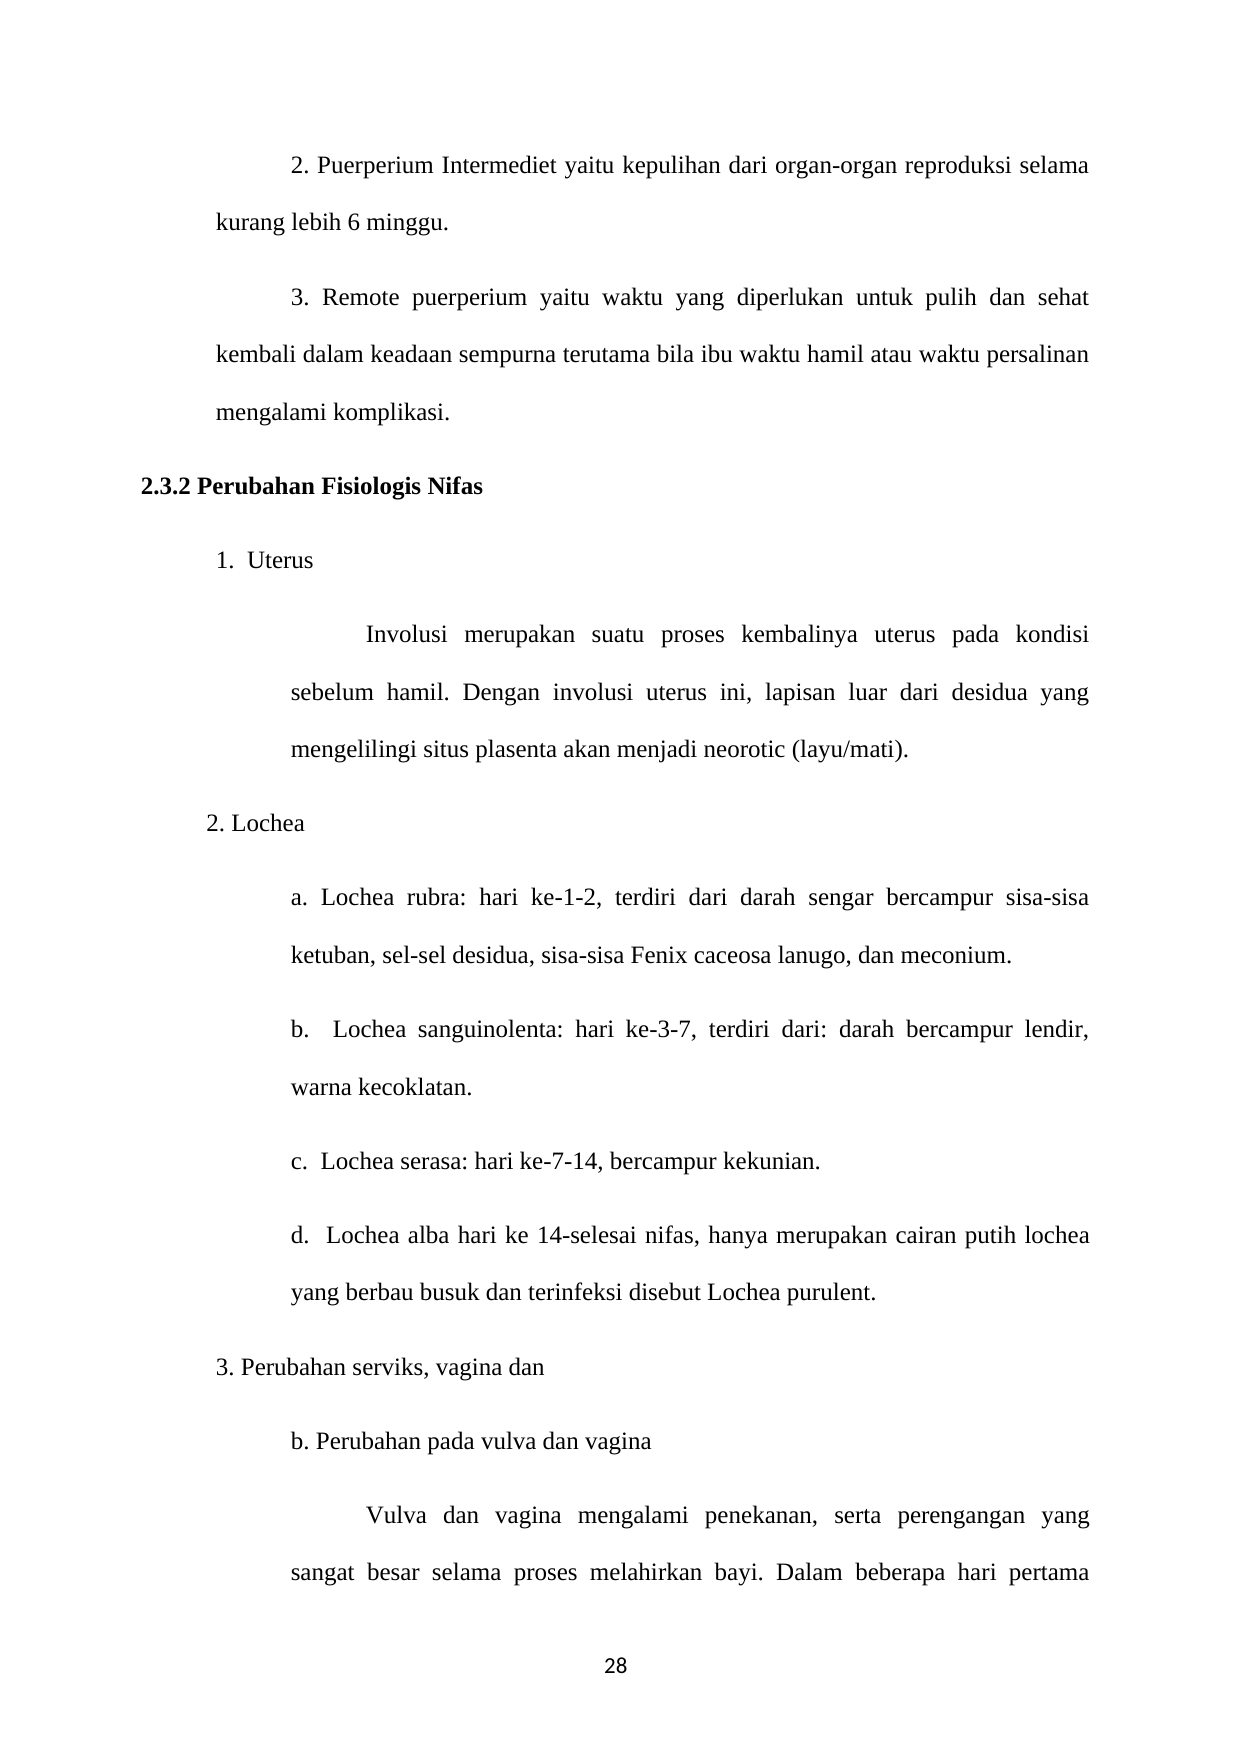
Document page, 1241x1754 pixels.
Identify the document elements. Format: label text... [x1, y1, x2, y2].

text 2.3.2 Perubahan Fisiologis Nifas [141, 471, 1090, 499]
text 3. Remote puerperium yaitu waktu yang diperlukan untuk pulih dan sehat kembali dalam keadaan sempurna terutama bila ibu waktu hamil atau waktu persalinan mengalami komplikasi. [216, 282, 1090, 425]
text 1. Uterus [141, 545, 1090, 574]
text b. Lochea sanguinolenta: hari ke-3-7, terdiri dari: darah bercampur lendir, warna kecoklatan. [291, 1014, 1090, 1100]
text b. Perubahan pada vulva dan vagina [141, 1426, 1090, 1454]
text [291, 1500, 1090, 1586]
text 3. Perubahan serviks, vagina dan [141, 1352, 1090, 1380]
text Involusi merupakan suatu proses kembalinya uterus pada kondisi sebelum hamil. Dengan involusi uterus ini, lapisan luar dari desidua yang mengelilingi situs plasenta akan menjadi neorotic (layu/mati). [291, 619, 1090, 763]
text 2. Puerperium Intermediet yaitu kepulihan dari organ-organ reproduksi selama kurang lebih 6 minggu. [216, 150, 1090, 236]
text d. Lochea alba hari ke 14-selesai nifas, hanya merupakan cairan putih lochea yang berbau busuk dan terinfeksi disebut Lochea purulent. [291, 1220, 1090, 1306]
text a. Lochea rubra: hari ke-1-2, terdiri dari darah sengar bercampur sisa-sisa ketuban, sel-sel desidua, sisa-sisa Fenix caceosa lanugo, dan meconium. [291, 882, 1090, 969]
text c. Lochea serasa: hari ke-7-14, bercampur kekunian. [216, 1146, 1090, 1174]
text 2. Lochea [141, 808, 1090, 837]
